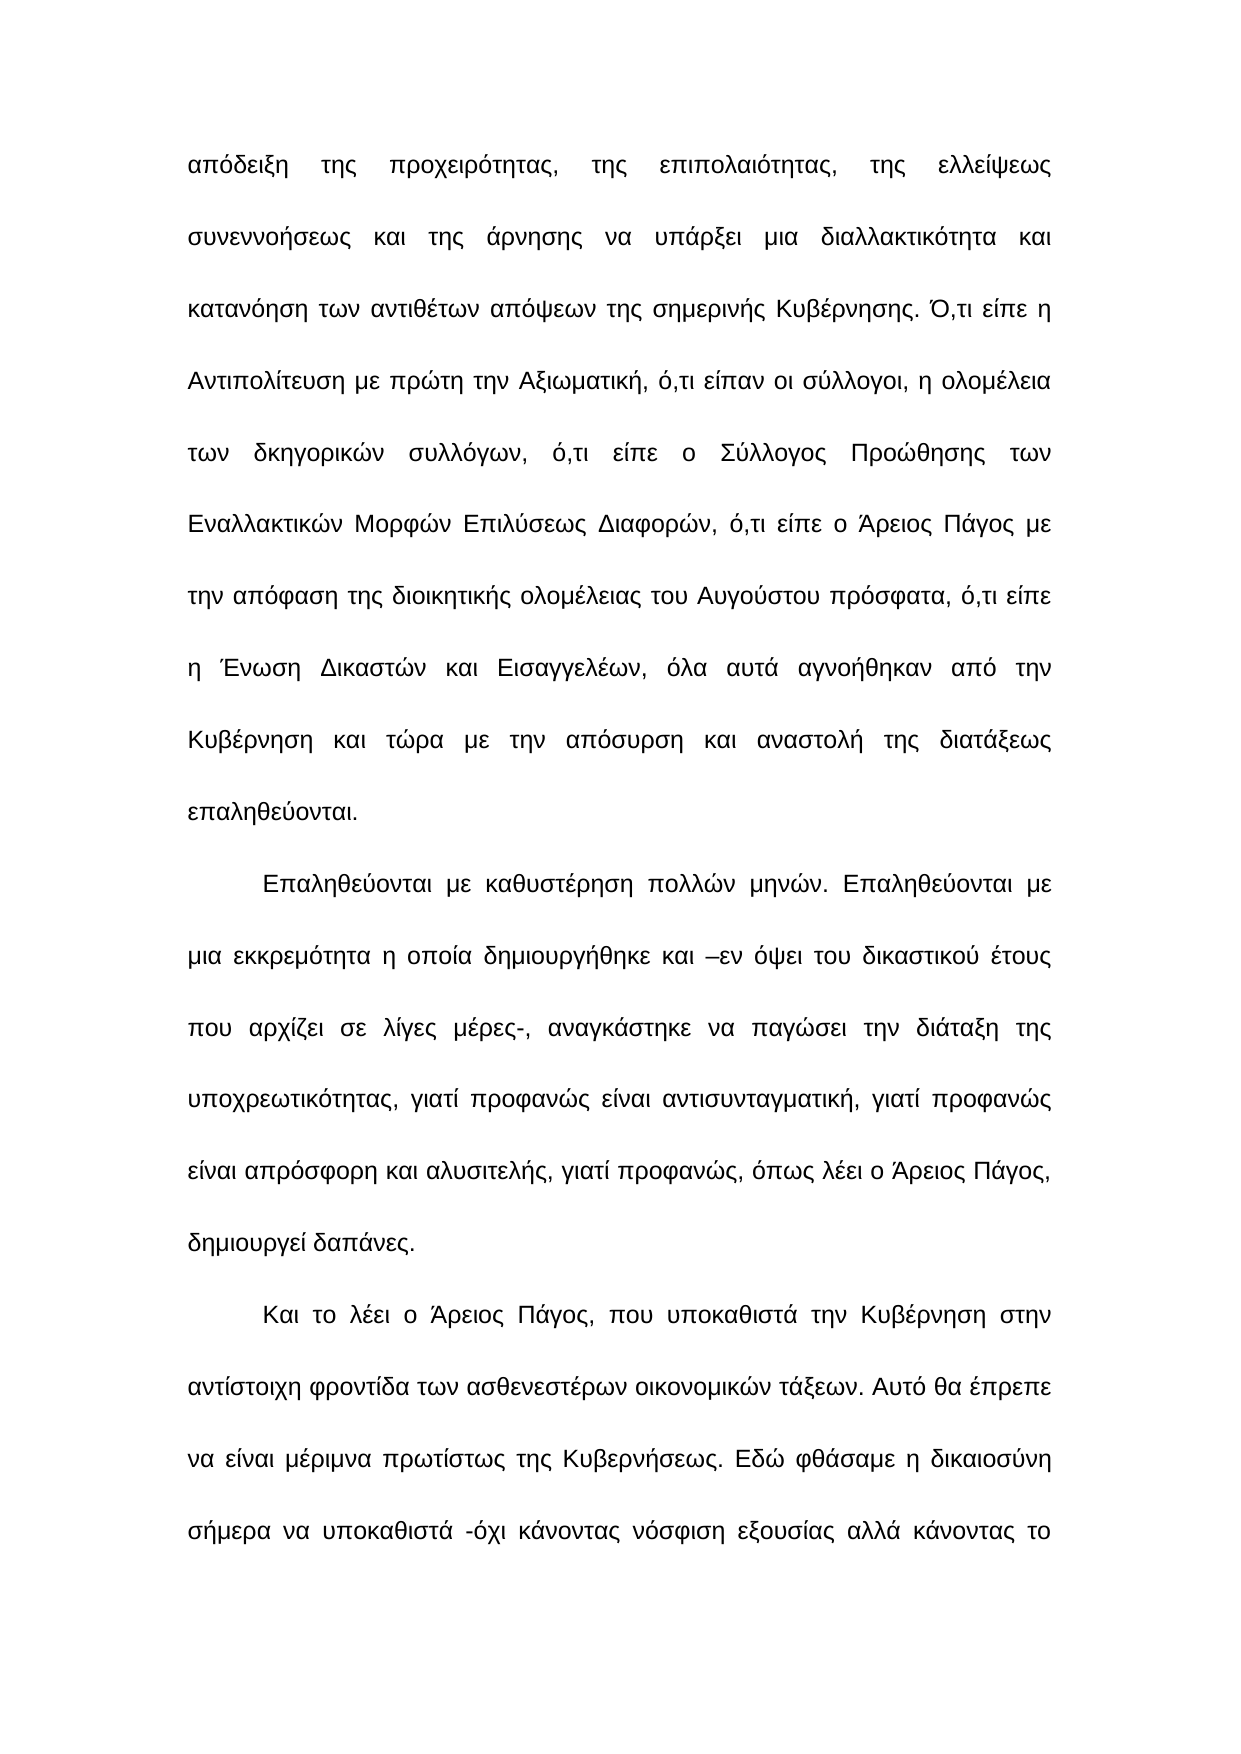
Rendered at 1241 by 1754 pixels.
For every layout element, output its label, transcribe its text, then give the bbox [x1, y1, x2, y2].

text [187, 1300, 1053, 1544]
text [187, 150, 1053, 826]
text Επαληθεύονται με καθυστέρηση πολλών μηνών. Επαληθεύονται με μια εκκρεμότητα η οποία δημιουργήθηκε και –εν όψει του δικαστικού έτους που αρχίζει σε λίγες μέρες-, αναγκάστηκε να παγώσει την διάταξη της υποχρεωτικότητας, γιατί προφανώς είναι αντισυνταγματική, γιατί προφανώς είναι απρόσφορη και αλυσιτελής, γιατί προφανώς, όπως λέει ο Άρειος Πάγος, δημιουργεί δαπάνες. [187, 869, 1053, 1257]
